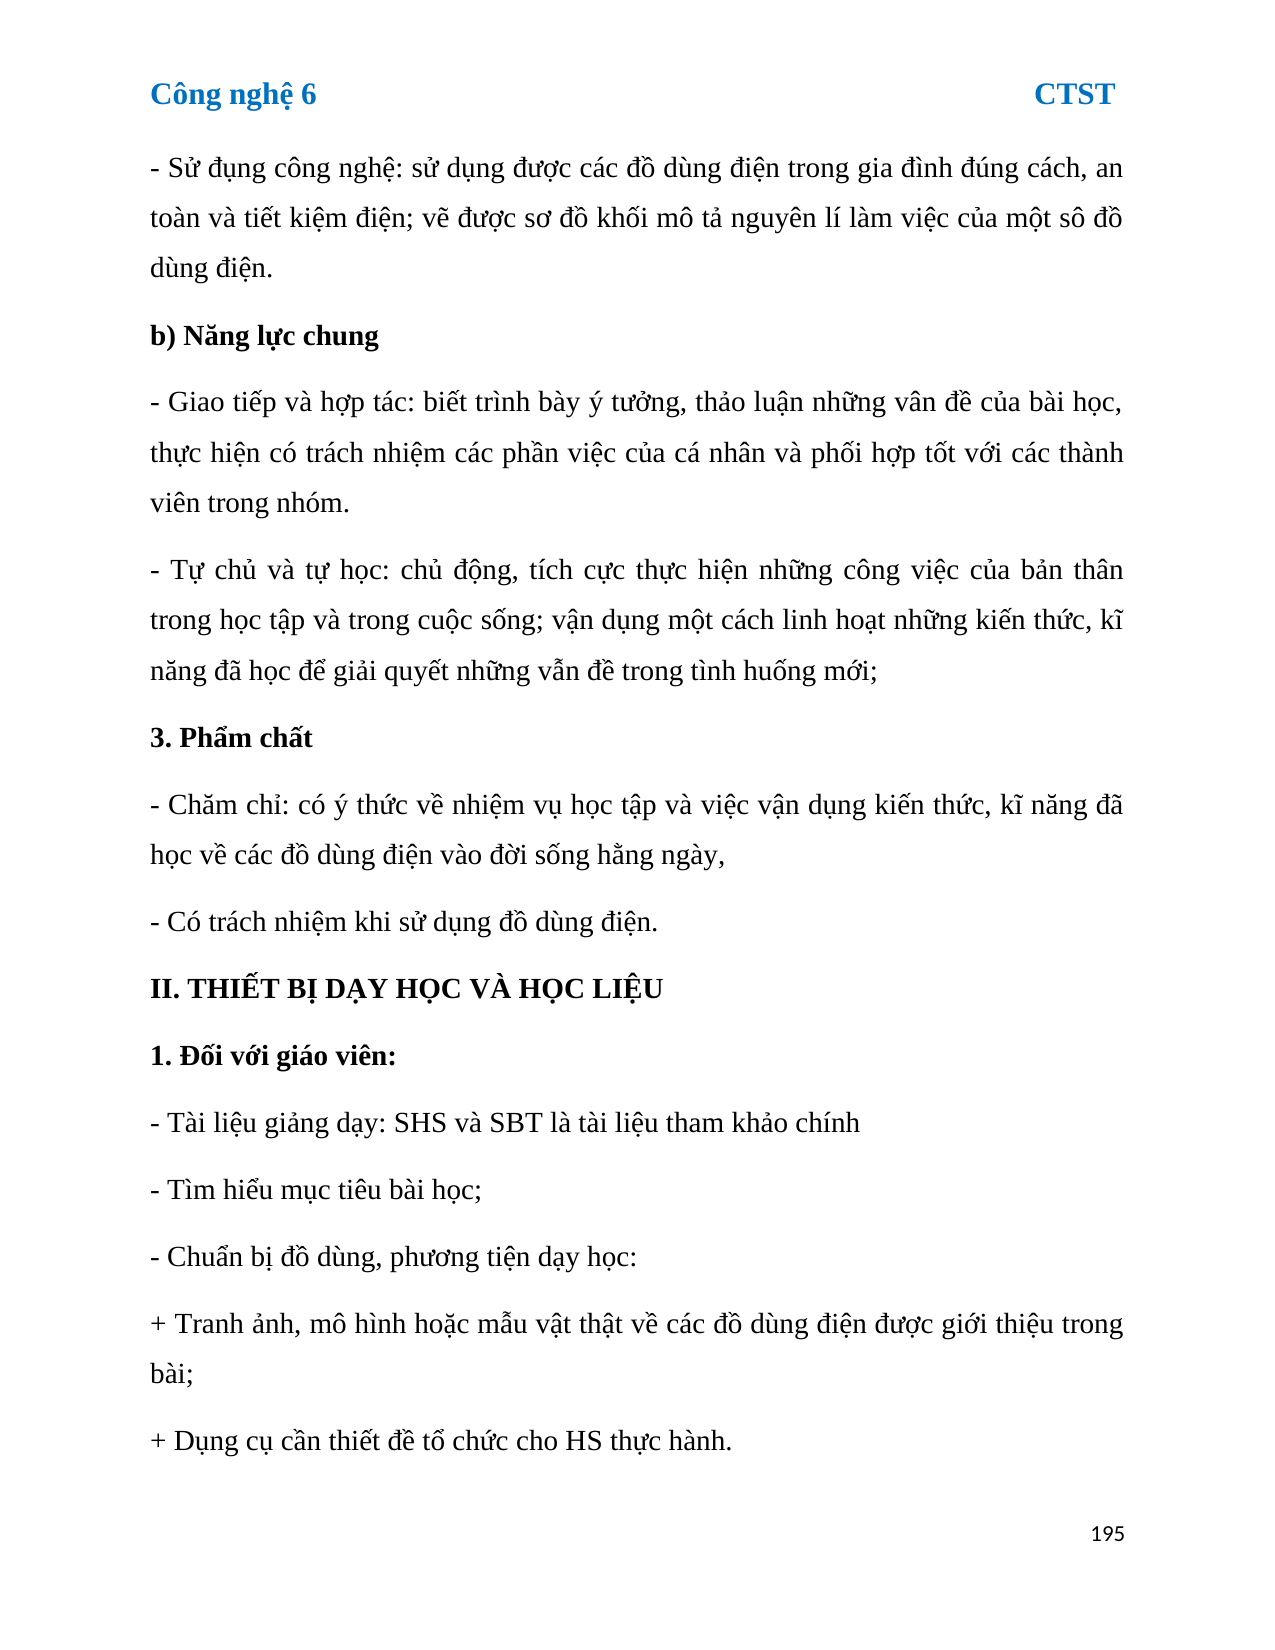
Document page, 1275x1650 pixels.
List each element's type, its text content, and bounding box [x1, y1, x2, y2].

text - Có trách nhiệm khi sử dụng đồ dùng điện. [150, 904, 1125, 938]
text 1. Đối với giáo viên: [150, 1038, 1125, 1072]
text b) Năng lực chung [150, 318, 1125, 351]
text - Tài liệu giảng dạy: SHS và SBT là tài liệu tham khảo chính [150, 1105, 1125, 1138]
text - Chuẩn bị đồ dùng, phương tiện dạy học: [150, 1239, 1125, 1272]
text - Giao tiếp và hợp tác: biết trình bày ý tưởng, thảo luận những vân đề của bài học, thực hiện có trách nhiệm các phần việc của cá nhân và phối hợp tốt với các thành viên trong nhóm. [150, 384, 1125, 519]
text - Tự chủ và tự học: chủ động, tích cực thực hiện những công việc của bản thân trong học tập và trong cuộc sống; vận dụng một cách linh hoạt những kiến thức, kĩ năng đã học để giải quyết những vẫn đề trong tình huống mới; [150, 552, 1125, 686]
text + Tranh ảnh, mô hình hoặc mẫu vật thật về các đồ dùng điện được giới thiệu trong bài; [150, 1306, 1125, 1390]
text - Sử đụng công nghệ: sử dụng được các đồ dùng điện trong gia đình đúng cách, an toàn và tiết kiệm điện; vẽ được sơ đồ khối mô tả nguyên lí làm việc của một sô đồ dùng điện. [150, 150, 1125, 284]
text II. THIẾT BỊ DẠY HỌC VÀ HỌC LIỆU [150, 971, 1125, 1004]
text - Tìm hiểu mục tiêu bài học; [150, 1172, 1125, 1206]
text - Chăm chỉ: có ý thức về nhiệm vụ học tập và việc vận dụng kiến thức, kĩ năng đã học về các đồ dùng điện vào đời sống hằng ngày, [150, 787, 1125, 871]
text + Dụng cụ cần thiết đề tổ chức cho HS thực hành. [150, 1423, 1125, 1457]
text 3. Phẩm chất [150, 720, 1125, 753]
